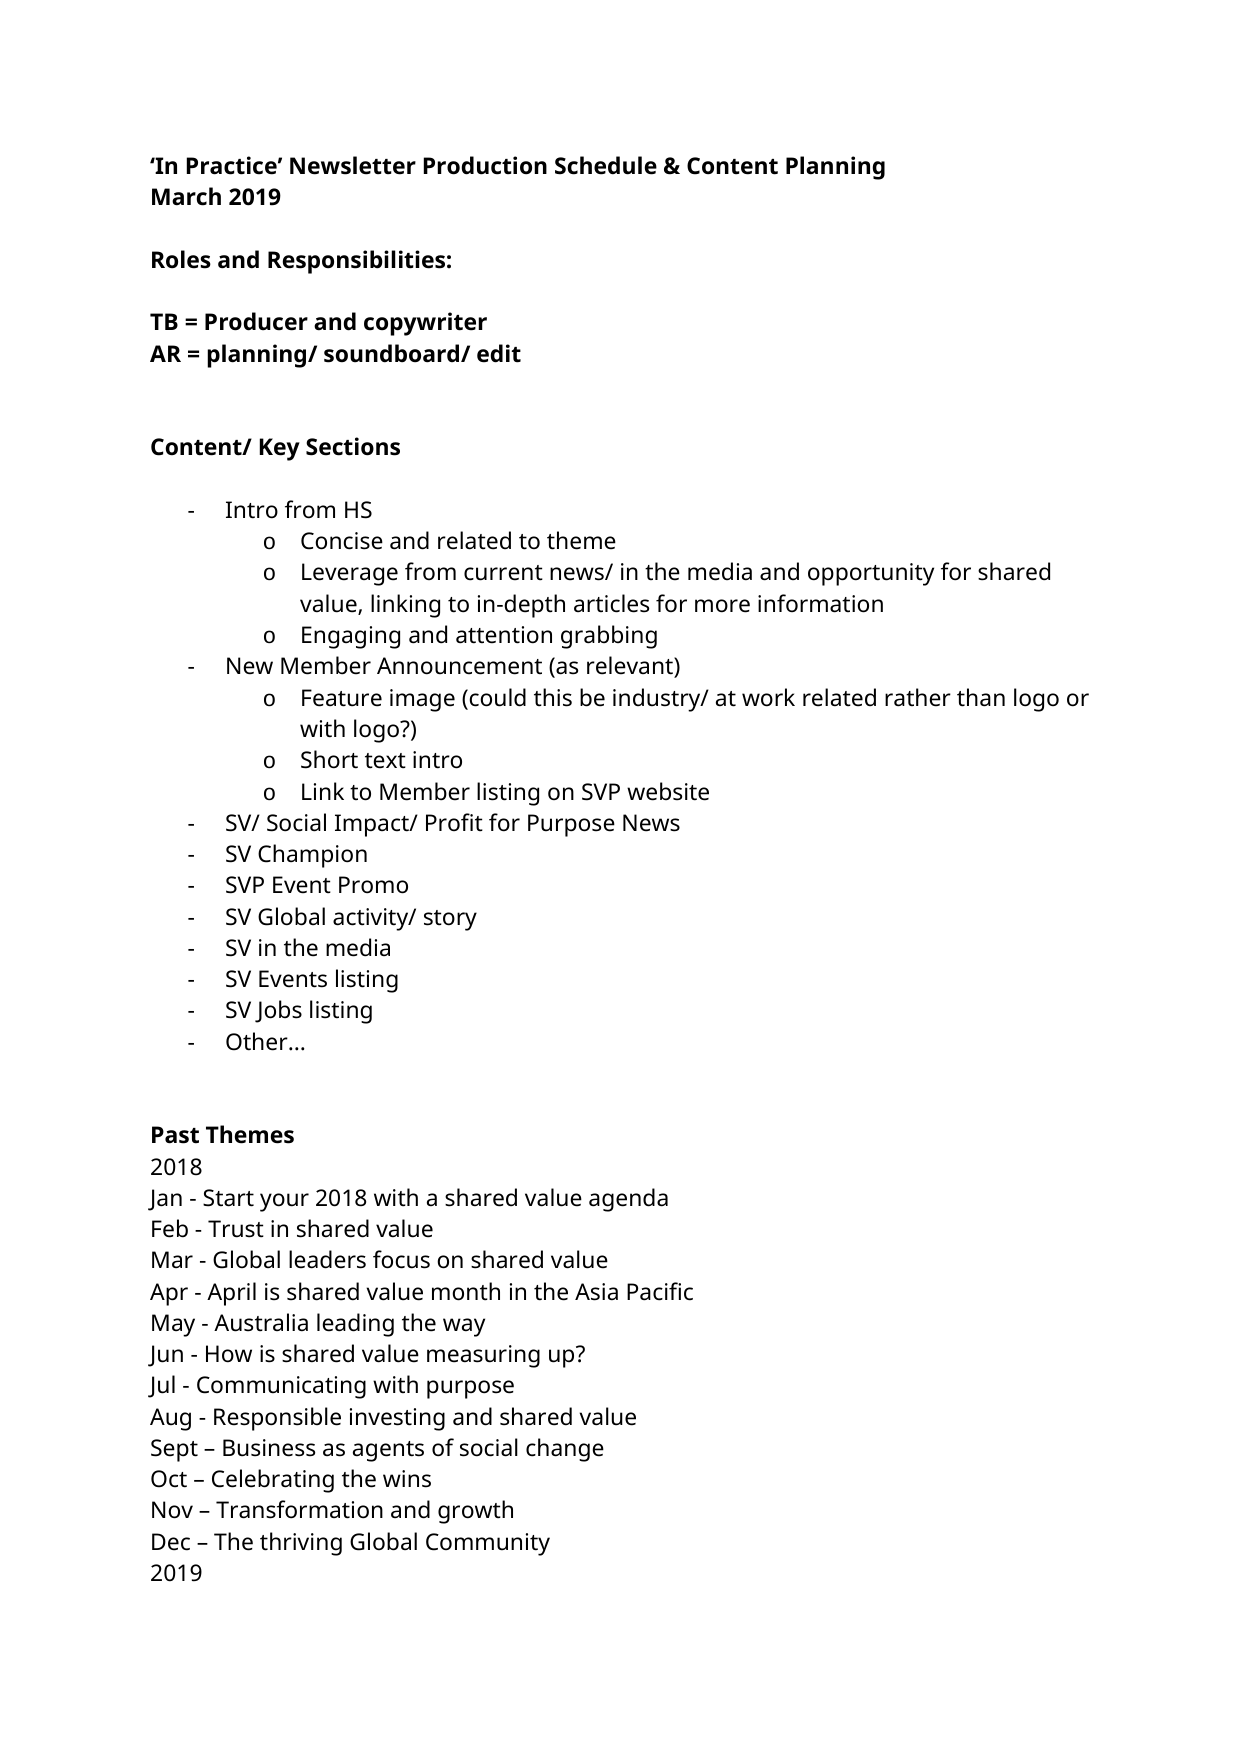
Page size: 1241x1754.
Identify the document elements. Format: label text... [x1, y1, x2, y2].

text Jan - Start your 2018 with a shared value agenda [150, 1182, 1090, 1213]
text Aug - Responsible investing and shared value [150, 1401, 1090, 1432]
text Content/ Key Sections [150, 431, 1090, 462]
text 2018 [150, 1151, 1090, 1182]
text Roles and Responsibilities: [150, 244, 1090, 275]
text 2019 [150, 1557, 1090, 1588]
text Mar - Global leaders focus on shared value [150, 1244, 1090, 1276]
list Leverage from current news/ in the media and opportunity for shared value, linking to in-depth articles for more information [262, 556, 1090, 619]
text Past Themes [150, 1119, 1090, 1151]
text May - Australia leading the way [150, 1307, 1090, 1338]
list Feature image (could this be industry/ at work related rather than logo or with logo?) [262, 682, 1090, 744]
text Feb - Trust in shared value [150, 1213, 1090, 1244]
list New Member Announcement (as relevant) [187, 650, 1090, 682]
list SV/ Social Impact/ Profit for Purpose News [187, 807, 1090, 838]
list SV Global activity/ story [187, 901, 1090, 932]
text TB = Producer and copywriter [150, 306, 1090, 337]
list Engaging and attention grabbing [262, 619, 1090, 650]
list Other… [187, 1026, 1090, 1057]
list SV Champion [187, 838, 1090, 869]
list Link to Member listing on SVP website [262, 776, 1090, 807]
text Sept – Business as agents of social change [150, 1432, 1090, 1463]
text Oct – Celebrating the wins [150, 1463, 1090, 1494]
text Dec – The thriving Global Community [150, 1526, 1090, 1557]
list SV Jobs listing [187, 994, 1090, 1026]
text March 2019 [150, 181, 1090, 212]
text Jul - Communicating with purpose [150, 1369, 1090, 1401]
text AR = planning/ soundboard/ edit [150, 337, 1090, 369]
text Jun - How is shared value measuring up? [150, 1338, 1090, 1369]
list SVP Event Promo [187, 869, 1090, 901]
text Apr - April is shared value month in the Asia Pacific [150, 1276, 1090, 1307]
list SV Events listing [187, 963, 1090, 994]
list Short text intro [262, 744, 1090, 776]
list Concise and related to theme [262, 525, 1090, 556]
list Intro from HS [187, 494, 1090, 525]
text Nov – Transformation and growth [150, 1494, 1090, 1526]
text ‘In Practice’ Newsletter Production Schedule & Content Planning [150, 150, 1090, 181]
list SV in the media [187, 932, 1090, 963]
